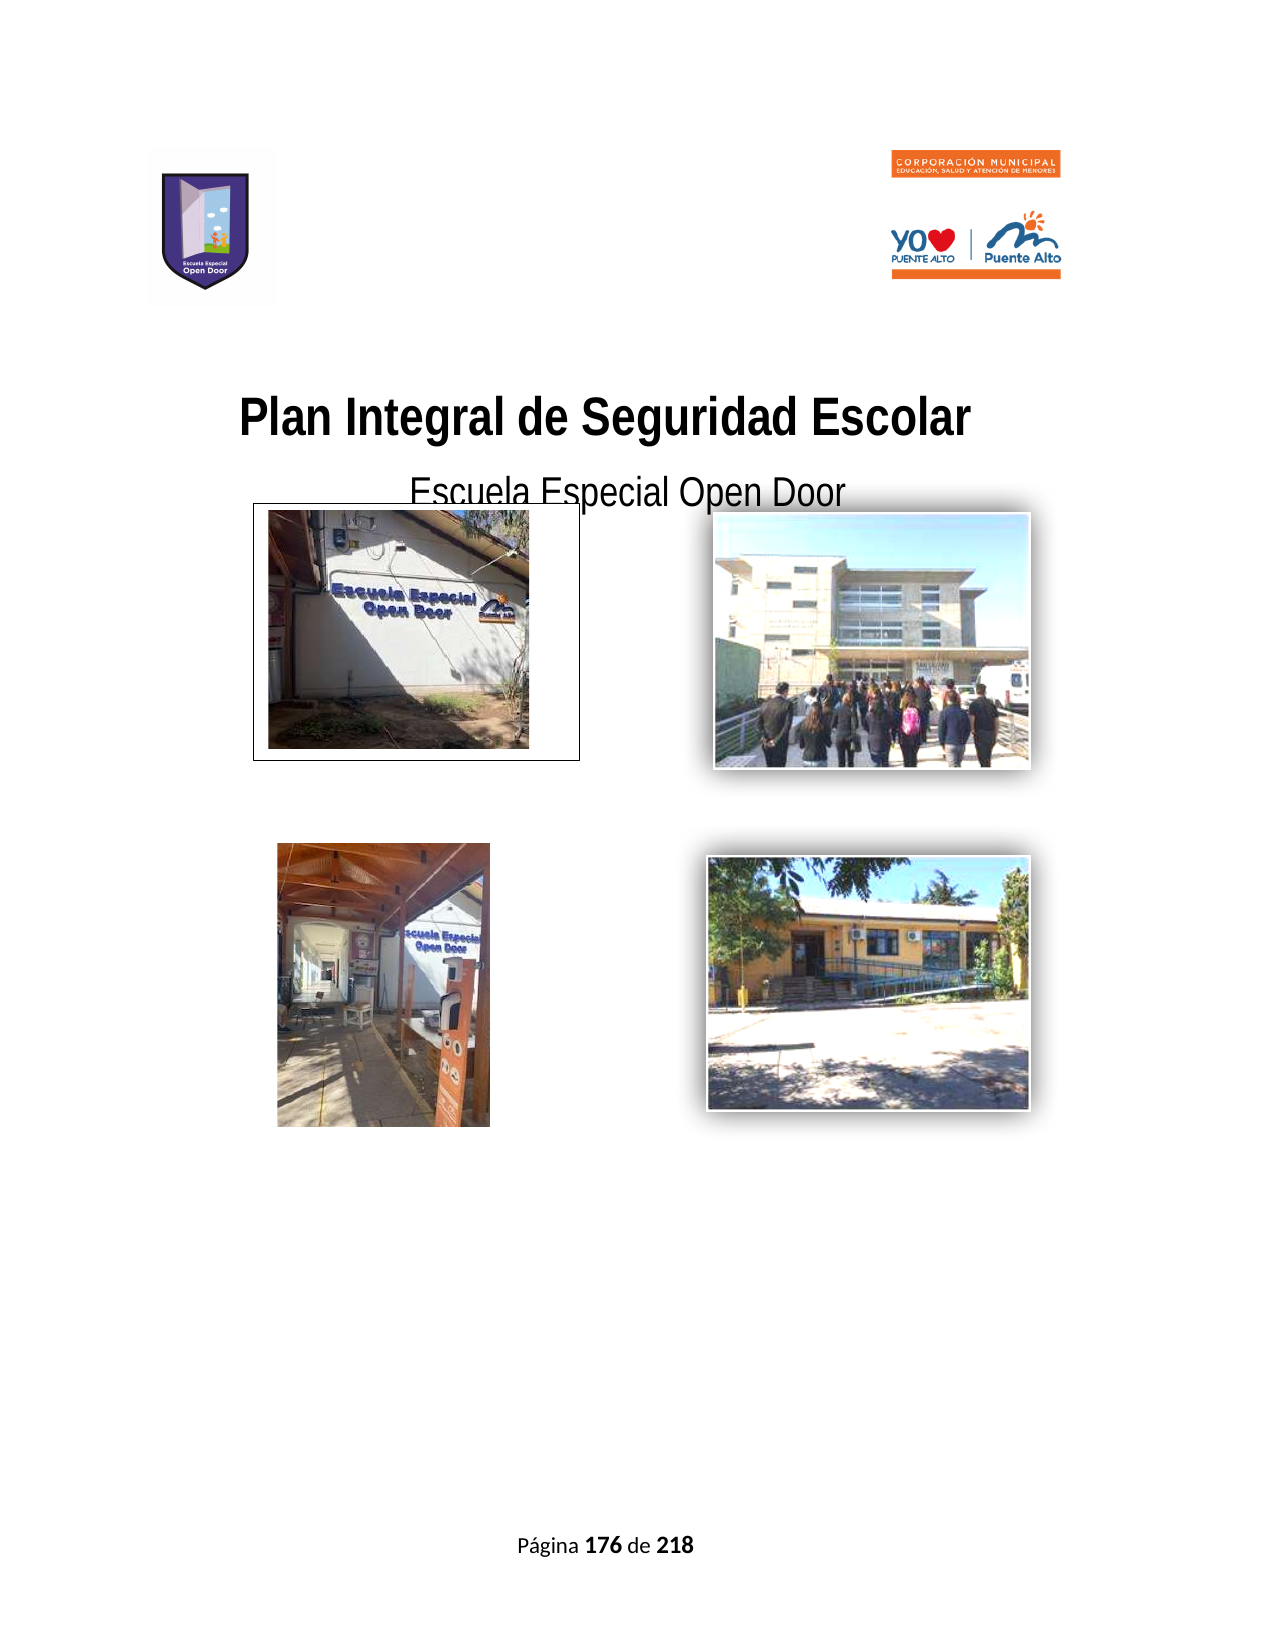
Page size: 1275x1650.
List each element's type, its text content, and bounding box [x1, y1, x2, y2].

picture [277, 843, 490, 1127]
picture [268, 510, 530, 749]
text Plan Integral de Seguridad Escolar [148, 385, 1063, 447]
list Escuela Especial Open Door [192, 467, 1063, 515]
picture [888, 150, 1064, 281]
